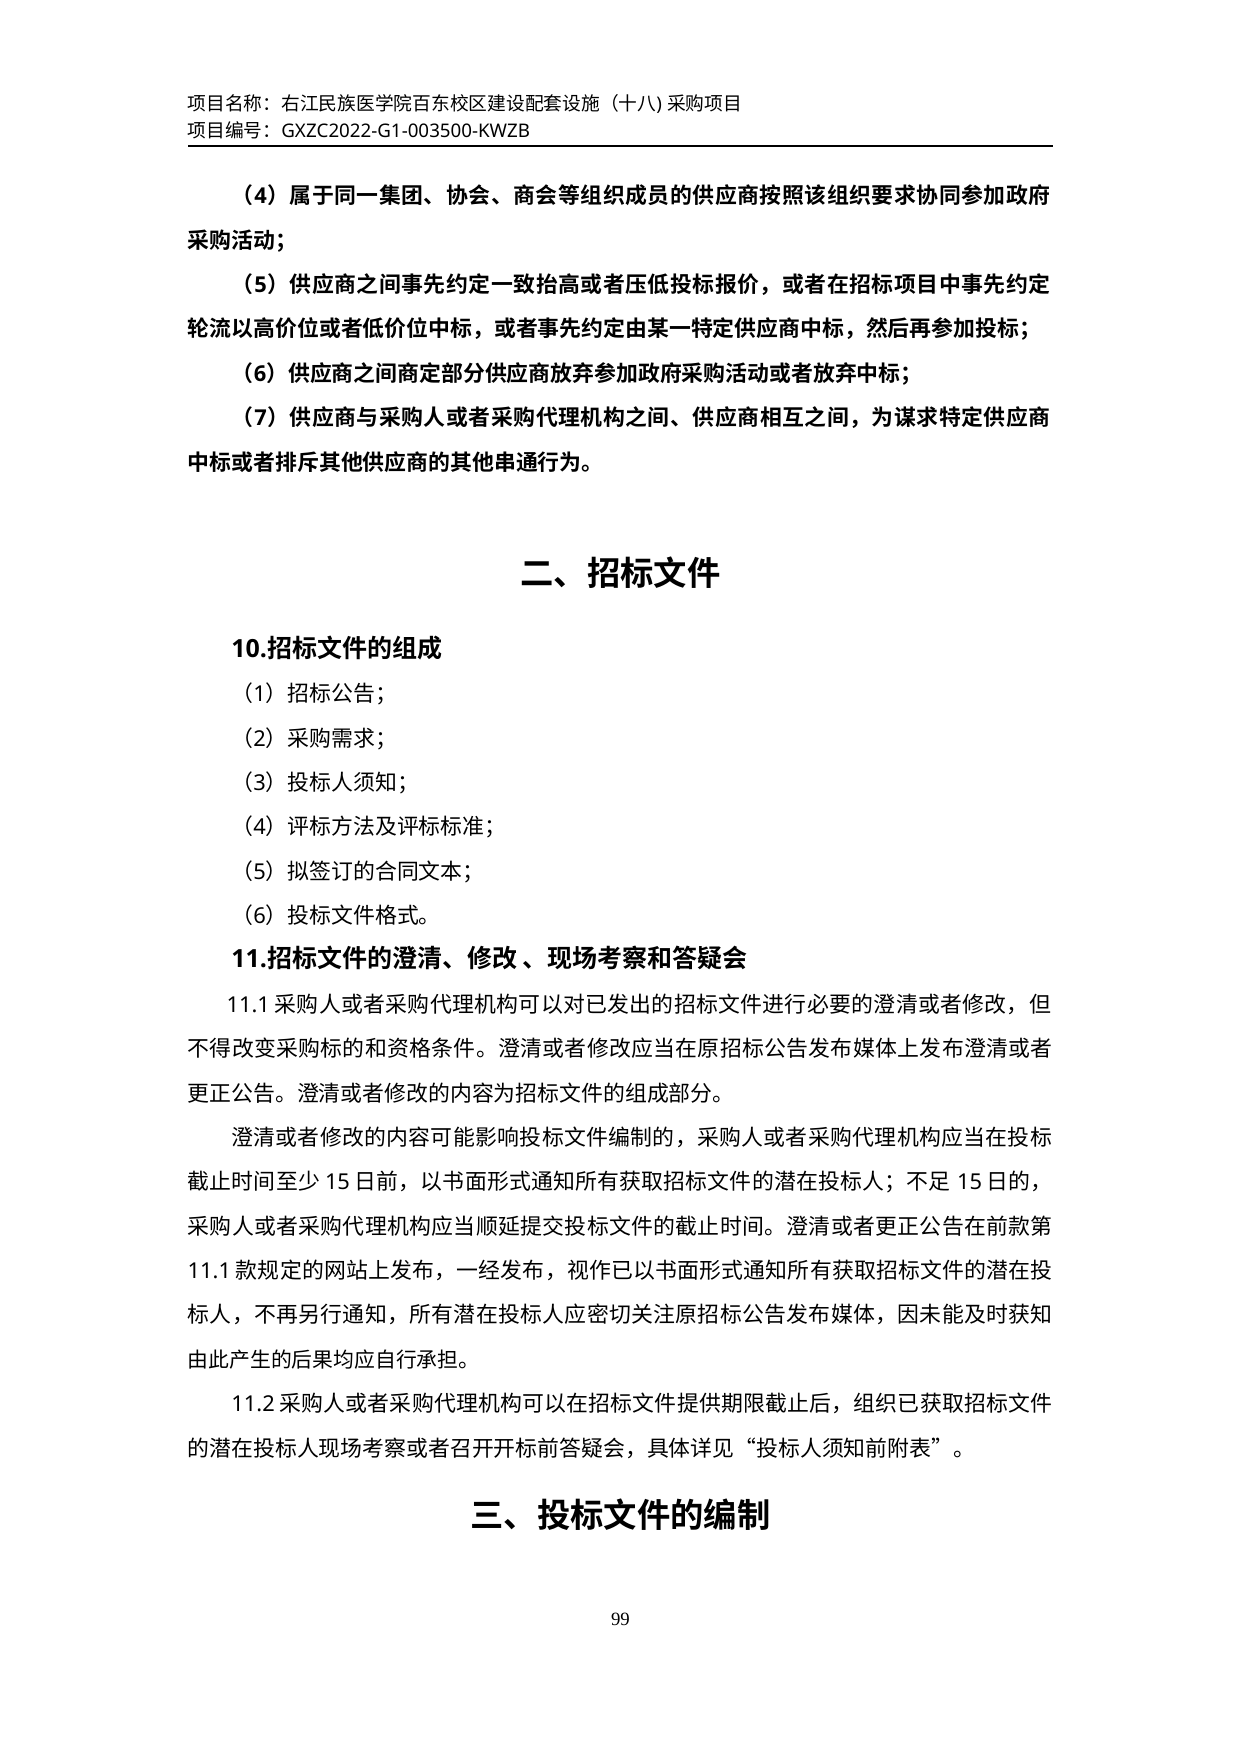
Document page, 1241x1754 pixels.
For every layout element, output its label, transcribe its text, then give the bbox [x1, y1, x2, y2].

text （4）属于同一集团、协会、商会等组织成员的供应商按照该组织要求协同参加政府采购活动； [188, 168, 1053, 257]
text （4）评标方法及评标标准； [187, 799, 1053, 844]
subtitle 10.招标文件的组成 [231, 622, 1053, 666]
text （2）采购需求； [187, 711, 1053, 755]
subtitle 三、投标文件的编制 [187, 1492, 1053, 1536]
text （7）供应商与采购人或者采购代理机构之间、供应商相互之间，为谋求特定供应商中标或者排斥其他供应商的其他串通行为。 [188, 390, 1053, 479]
text （3）投标人须知； [187, 755, 1053, 799]
text 11.2采购人或者采购代理机构可以在招标文件提供期限截止后，组织已获取招标文件的潜在投标人现场考察或者召开开标前答疑会，具体详见“投标人须知前附表”。 [187, 1376, 1053, 1465]
text （5）供应商之间事先约定一致抬高或者压低投标报价，或者在招标项目中事先约定轮流以高价位或者低价位中标，或者事先约定由某一特定供应商中标，然后再参加投标； [188, 257, 1053, 346]
text 澄清或者修改的内容可能影响投标文件编制的，采购人或者采购代理机构应当在投标截止时间至少15日前，以书面形式通知所有获取招标文件的潜在投标人；不足15日的，采购人或者采购代理机构应当顺延提交投标文件的截止时间。澄清或者更正公告在前款第11.1款规定的网站上发布，一经发布，视作已以书面形式通知所有获取招标文件的潜在投标人，不再另行通知，所有潜在投标人应密切关注原招标公告发布媒体，因未能及时获知，由此产生的后果均应自行承担。 [187, 1110, 1053, 1376]
subtitle 11.招标文件的澄清、修改 、现场考察和答疑会 [231, 932, 1053, 977]
subtitle 11.1采购人或者采购代理机构可以对已发出的招标文件进行必要的澄清或者修改，但不得改变采购标的和资格条件。澄清或者修改应当在原招标公告发布媒体上发布澄清或者更正公告。澄清或者修改的内容为招标文件的组成部分。 [187, 977, 1053, 1110]
text （6）投标文件格式。 [187, 888, 1053, 932]
text （6）供应商之间商定部分供应商放弃参加政府采购活动或者放弃中标； [188, 346, 1053, 390]
subtitle 二、招标文件 [187, 550, 1053, 595]
text （1）招标公告； [187, 666, 1053, 711]
text （5）拟签订的合同文本； [187, 844, 1053, 888]
